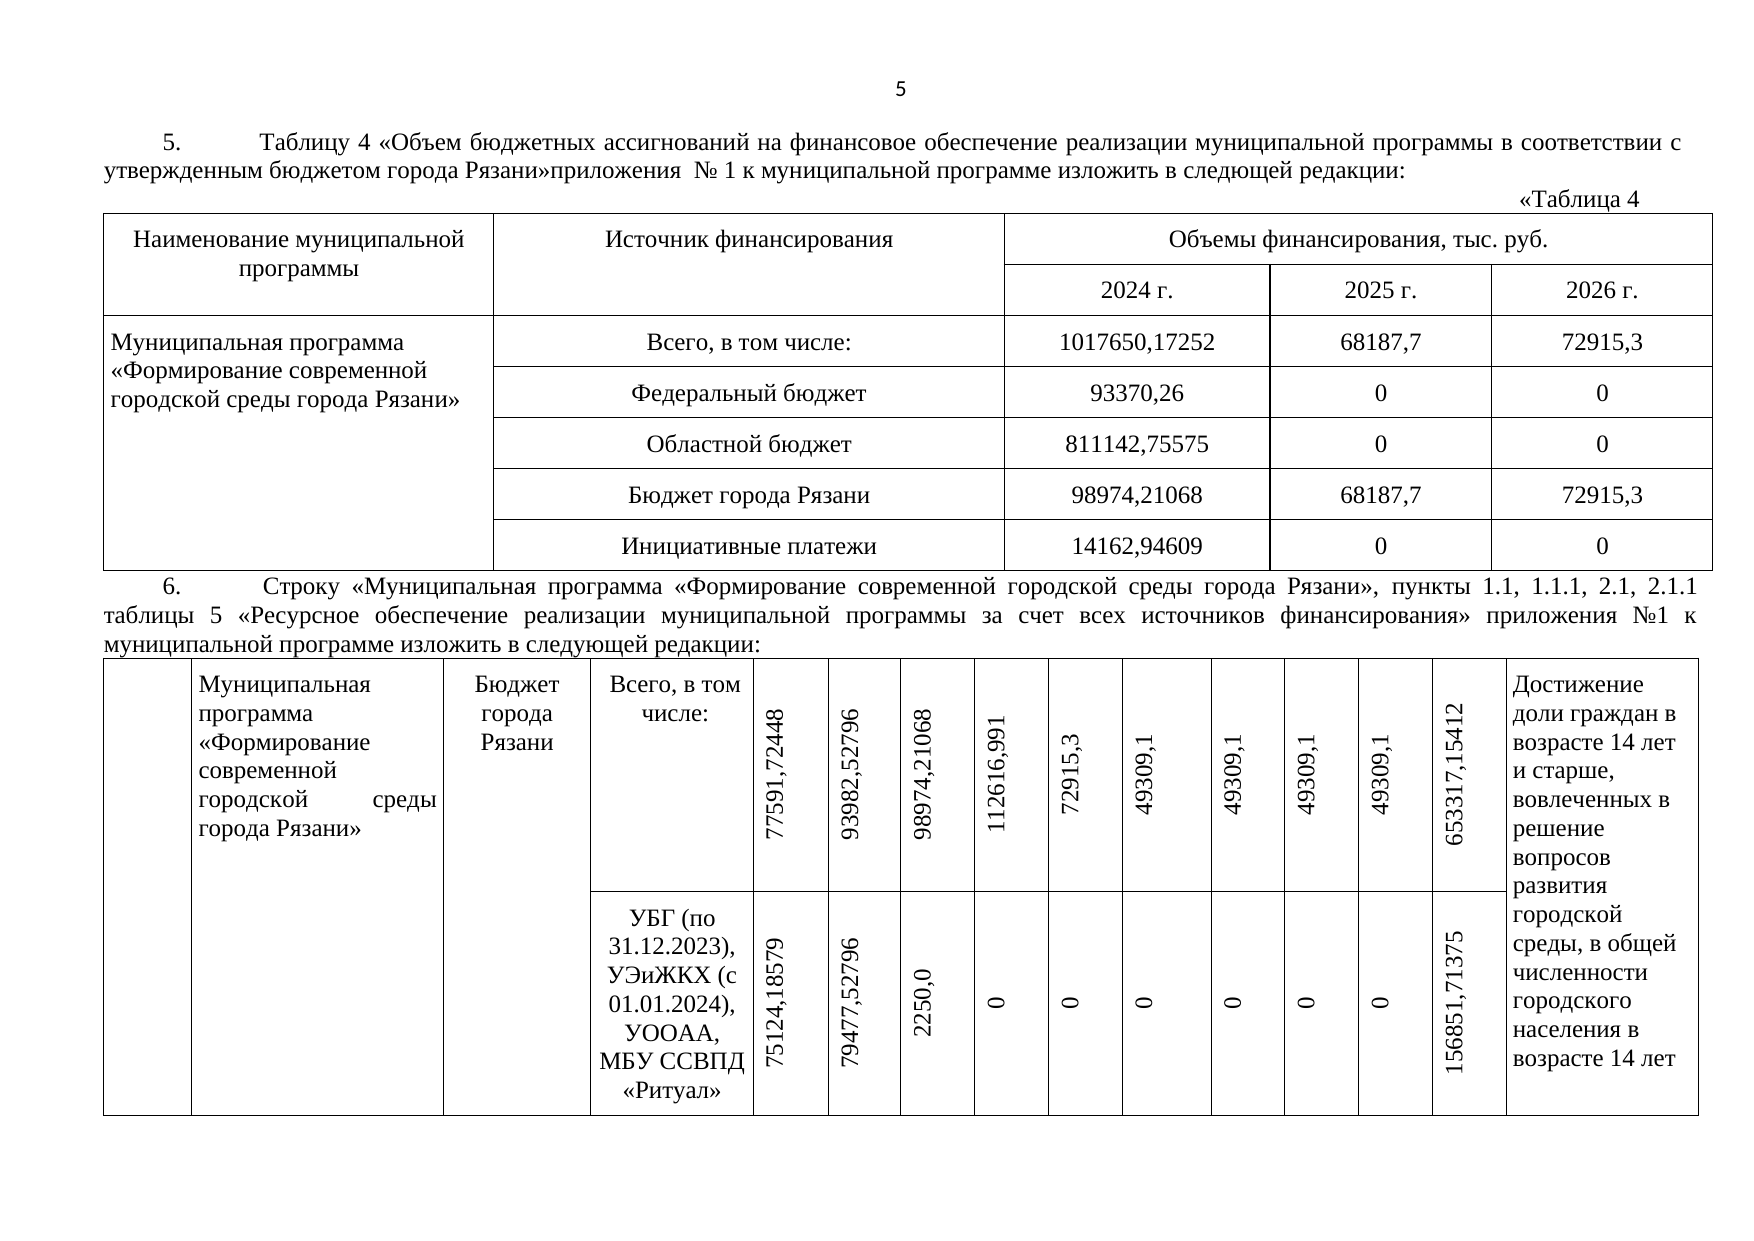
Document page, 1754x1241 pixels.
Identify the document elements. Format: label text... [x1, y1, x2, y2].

table_cell Бюджет города Рязани [494, 469, 1004, 519]
table_header 49309,1 [1359, 659, 1432, 891]
table_cell Федеральный бюджет [494, 367, 1004, 417]
table_header Бюджет города Рязани [444, 659, 590, 1114]
table_header 77591,72448 [754, 659, 828, 891]
table_cell 0 [1285, 892, 1358, 1114]
table_cell 0 [1492, 418, 1712, 468]
table_cell Инициативные платежи [494, 520, 1004, 570]
table_header Наименование муниципальной программы [104, 214, 493, 315]
table_cell 0 [975, 892, 1048, 1114]
table_cell 0 [1271, 418, 1491, 468]
table_cell 68187,7 [1271, 469, 1491, 519]
table_cell 0 [1359, 892, 1432, 1114]
table_cell 2024 г. [1005, 265, 1269, 315]
table_cell 68187,7 [1271, 316, 1491, 366]
table_cell 79477,52796 [829, 892, 900, 1114]
table_header Муниципальная программа «Формирование современной городской среды города Рязани» [192, 659, 443, 1114]
table_header 49309,1 [1212, 659, 1284, 891]
table_header 112616,991 [975, 659, 1048, 891]
list Строку «Муниципальная программа «Формирование современной городской среды города Рязани», пункты 1.1, 1.1.1, 2.1, 2.1.1 таблицы 5 «Ресурсное обеспечение реализации муниципальной программы за счет всех источников финансирования» приложения №1 к муниципальной программе изложить в следующей редакции: [103, 571, 1698, 657]
table_header Достижение доли граждан в возрасте 14 лет и старше, вовлеченных в решение вопросов развития городской среды, в общей численности городского населения в возрасте 14 лет и старше, не менее 30% [1507, 659, 1698, 1114]
table_header 653317,15412 [1433, 659, 1506, 891]
table_cell 2026 г. [1492, 265, 1712, 315]
table_cell 0 [1049, 892, 1122, 1114]
table_cell 0 [1271, 520, 1491, 570]
table_cell 0 [1212, 892, 1284, 1114]
table_header Всего, в том числе: [591, 659, 753, 891]
table_header 49309,1 [1285, 659, 1358, 891]
table_cell Областной бюджет [494, 418, 1004, 468]
table_cell 1017650,17252 [1005, 316, 1269, 366]
table_cell 93370,26 [1005, 367, 1269, 417]
table_cell 0 [1492, 520, 1712, 570]
table_cell 811142,75575 [1005, 418, 1269, 468]
table_cell 2250,0 [901, 892, 974, 1114]
table_header Источник финансирования [494, 214, 1004, 315]
list Таблицу 4 «Объем бюджетных ассигнований на финансовое обеспечение реализации муниципальной программы в соответствии с утвержденным бюджетом города Рязани»приложения № 1 к муниципальной программе изложить в следющей редакции: [103, 127, 1683, 184]
table_cell 0 [1271, 367, 1491, 417]
table_cell Всего, в том числе: [494, 316, 1004, 366]
table_cell УБГ (по 31.12.2023), УЭиЖКХ (с 01.01.2024), УООАА, МБУ ССВПД «Ритуал» [591, 892, 753, 1114]
table_header [104, 659, 191, 1114]
table_cell 72915,3 [1492, 316, 1712, 366]
table_cell 0 [1492, 367, 1712, 417]
table_cell 14162,94609 [1005, 520, 1269, 570]
table_header 93982,52796 [829, 659, 900, 891]
table_header 98974,21068 [901, 659, 974, 891]
table_cell 156851,71375 [1433, 892, 1506, 1114]
table_cell 72915,3 [1492, 469, 1712, 519]
table_cell 98974,21068 [1005, 469, 1269, 519]
table_cell 2025 г. [1271, 265, 1491, 315]
table_header 49309,1 [1123, 659, 1211, 891]
table_cell 75124,18579 [754, 892, 828, 1114]
table_header 72915,3 [1049, 659, 1122, 891]
table_header Объемы финансирования, тыс. руб. [1005, 214, 1712, 264]
list «Таблица 4 [163, 184, 1683, 213]
table_cell 0 [1123, 892, 1211, 1114]
table_cell Муниципальная программа «Формирование современной городской среды города Рязани» [104, 316, 493, 570]
